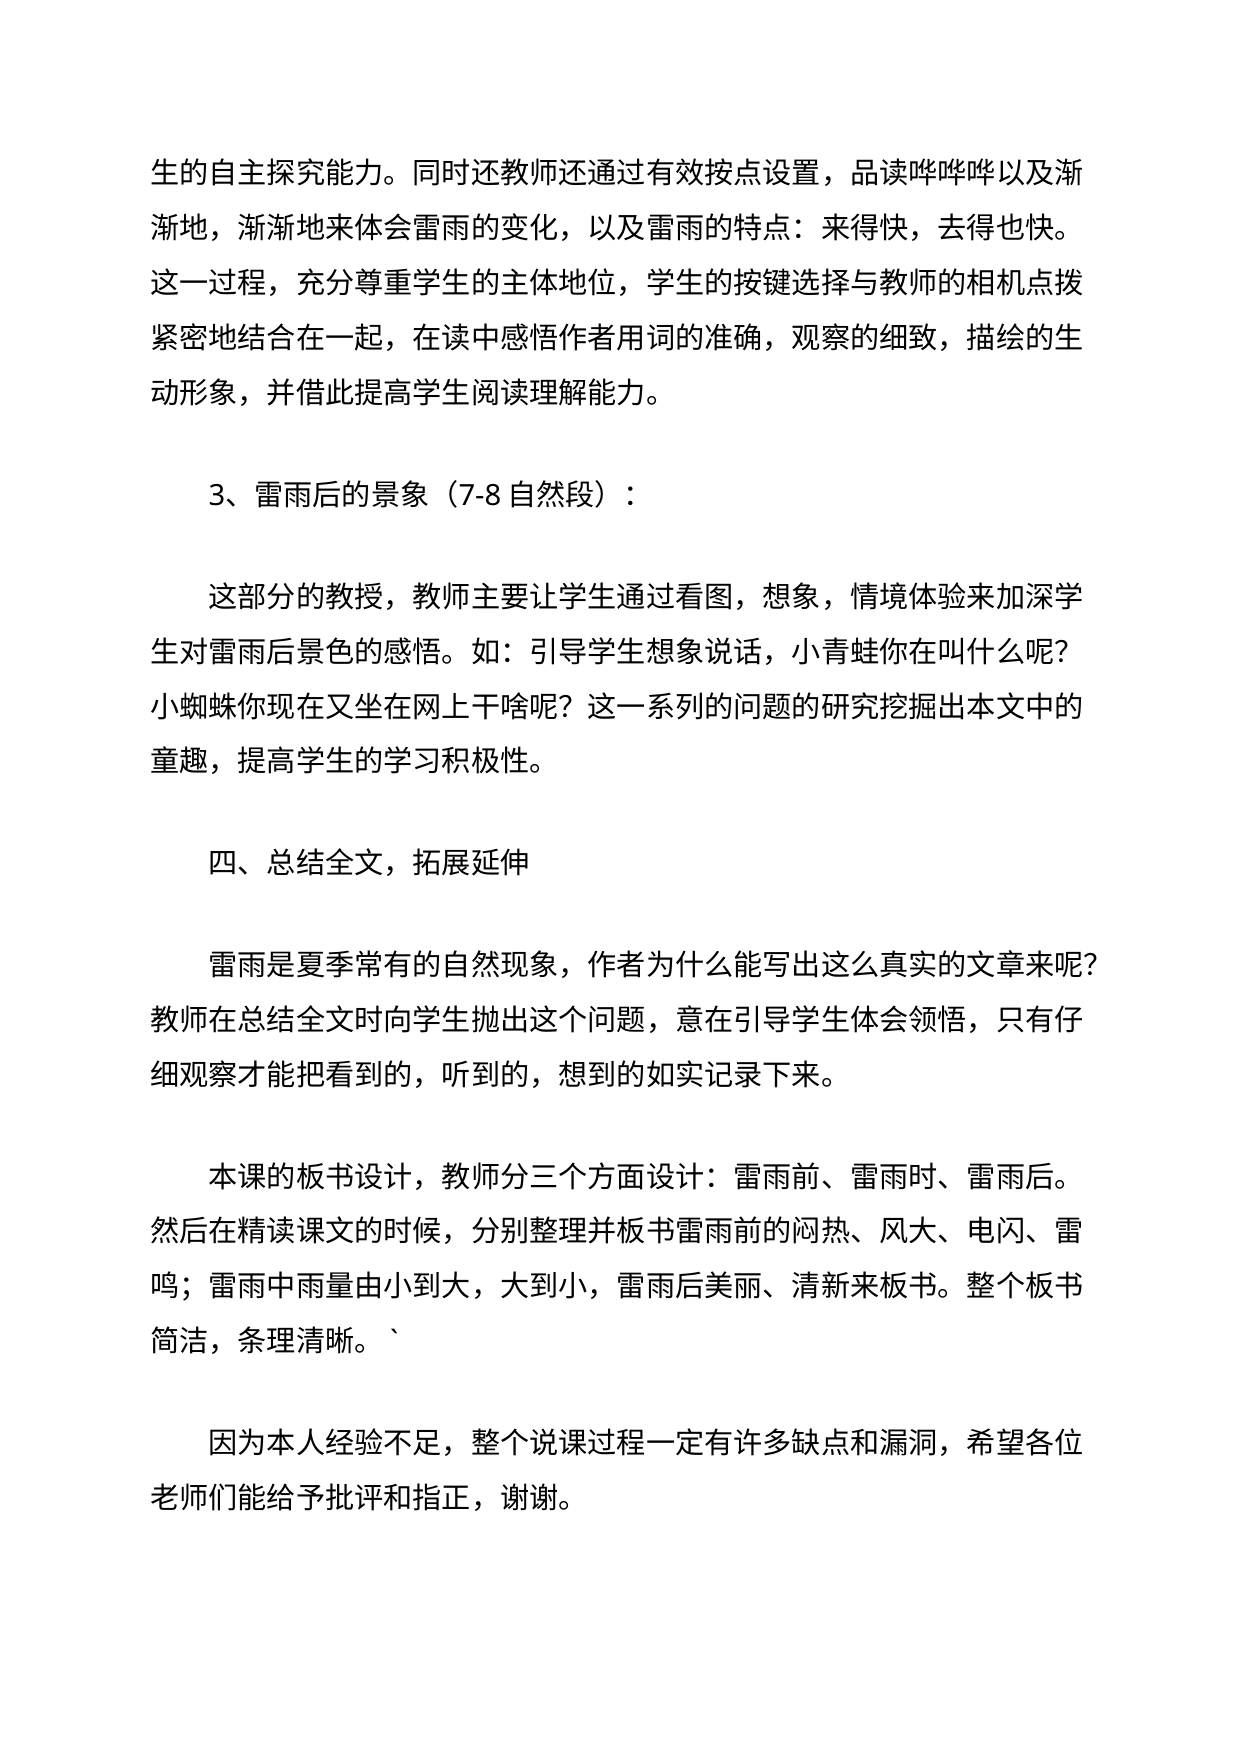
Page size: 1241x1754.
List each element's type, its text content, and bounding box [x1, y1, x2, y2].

text 雷雨是夏季常有的自然现象，作者为什么能写出这么真实的文章来呢？教师在总结全文时向学生抛出这个问题，意在引导学生体会领悟，只有仔细观察才能把看到的，听到的，想到的如实记录下来。 [150, 942, 1090, 1094]
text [150, 150, 1090, 412]
text 因为本人经验不足，整个说课过程一定有许多缺点和漏洞，希望各位老师们能给予批评和指正，谢谢。 [150, 1420, 1090, 1517]
text 这部分的教授，教师主要让学生通过看图，想象，情境体验来加深学生对雷雨后景色的感悟。如：引导学生想象说话，小青蛙你在叫什么呢？小蜘蛛你现在又坐在网上干啥呢？这一系列的问题的研究挖掘出本文中的童趣，提高学生的学习积极性。 [150, 573, 1090, 780]
text 四、总结全文，拓展延伸 [150, 840, 1090, 882]
text 本课的板书设计，教师分三个方面设计：雷雨前、雷雨时、雷雨后。然后在精读课文的时候，分别整理并板书雷雨前的闷热、风大、电闪、雷鸣；雷雨中雨量由小到大，大到小，雷雨后美丽、清新来板书。整个板书简洁，条理清晰。 ` [150, 1153, 1090, 1360]
text 3、雷雨后的景象（7-8自然段）： [150, 471, 1090, 514]
